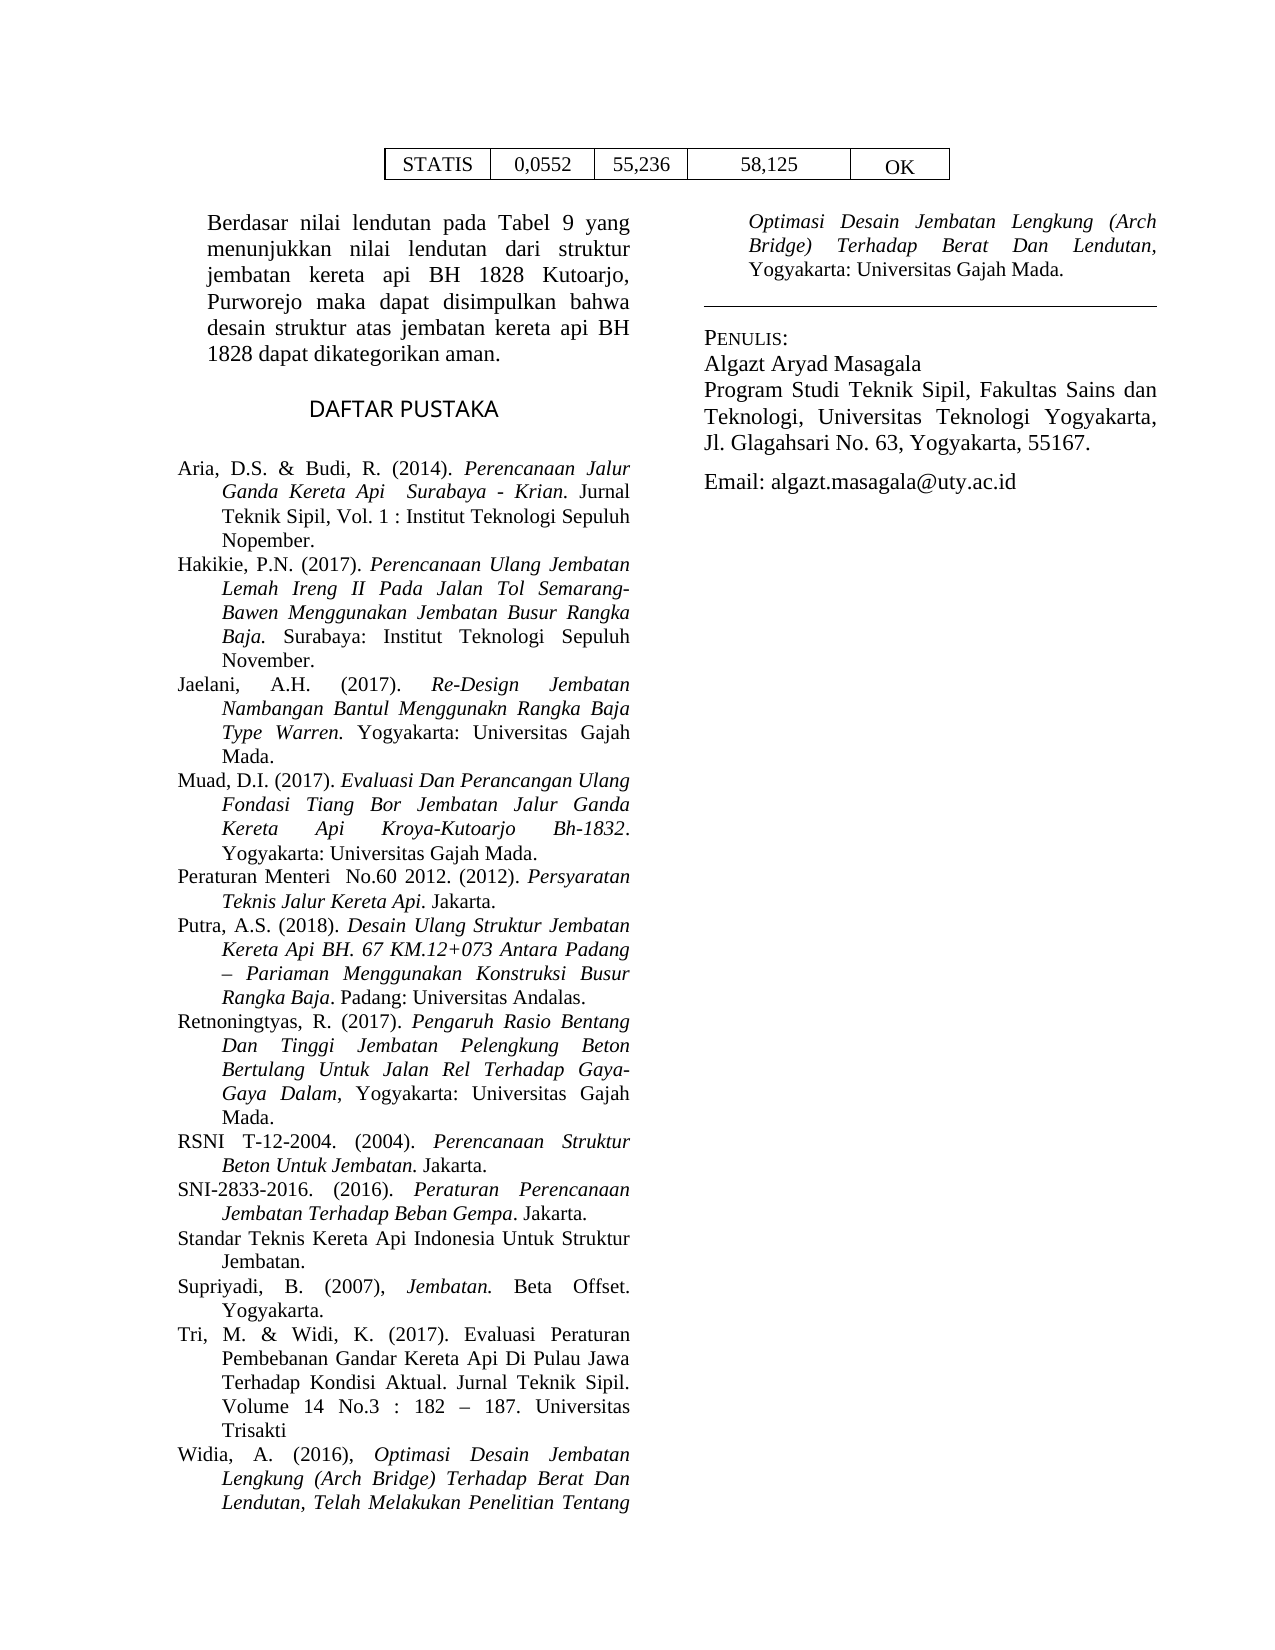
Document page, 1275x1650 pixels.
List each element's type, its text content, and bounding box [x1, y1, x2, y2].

table_cell STATIS [386, 149, 490, 179]
text Widia, A. (2016), Optimasi Desain Jembatan Lengkung (Arch Bridge) Terhadap Berat Dan Lendutan, Telah Melakukan Penelitian Tentang Optimasi Desain Jembatan Lengkung (Arch Bridge) Terhadap Berat Dan Lendutan, Yogyakarta: Universitas Gajah Mada. [177, 1442, 630, 1514]
text DAFTAR PUSTAKA [177, 393, 630, 424]
text Putra, A.S. (2018). Desain Ulang Struktur Jembatan Kereta Api BH. 67 KM.12+073 Antara Padang – Pariaman Menggunakan Konstruksi Busur Rangka Baja. Padang: Universitas Andalas. [177, 913, 630, 1009]
text Algazt Aryad Masagala [704, 350, 1157, 376]
list Berdasar nilai lendutan pada Tabel 9 yang menunjukkan nilai lendutan dari struktur jembatan kereta api BH 1828 Kutoarjo, Purworejo maka dapat disimpulkan bahwa desain struktur atas jembatan kereta api BH 1828 dapat dikategorikan aman. [207, 209, 630, 367]
text Muad, D.I. (2017). Evaluasi Dan Perancangan Ulang Fondasi Tiang Bor Jembatan Jalur Ganda Kereta Api Kroya-Kutoarjo Bh-1832. Yogyakarta: Universitas Gajah Mada. [177, 768, 630, 864]
text Widia, A. (2016), Optimasi Desain Jembatan Lengkung (Arch Bridge) Terhadap Berat Dan Lendutan, Telah Melakukan Penelitian Tentang Optimasi Desain Jembatan Lengkung (Arch Bridge) Terhadap Berat Dan Lendutan, Yogyakarta: Universitas Gajah Mada. [704, 209, 1157, 281]
text Standar Teknis Kereta Api Indonesia Untuk Struktur Jembatan. [177, 1225, 630, 1273]
text Jaelani, A.H. (2017). Re-Design Jembatan Nambangan Bantul Menggunakn Rangka Baja Type Warren. Yogyakarta: Universitas Gajah Mada. [177, 672, 630, 768]
text Penulis: [704, 307, 1157, 350]
table_cell 0,0552 [491, 149, 594, 179]
table_cell 58,125 [688, 149, 850, 179]
text Aria, D.S. & Budi, R. (2014). Perencanaan Jalur Ganda Kereta Api Surabaya - Krian. Jurnal Teknik Sipil, Vol. 1 : Institut Teknologi Sepuluh Nopember. [177, 455, 630, 552]
text Retnoningtyas, R. (2017). Pengaruh Rasio Bentang Dan Tinggi Jembatan Pelengkung Beton Bertulang Untuk Jalan Rel Terhadap Gaya-Gaya Dalam, Yogyakarta: Universitas Gajah Mada. [177, 1009, 630, 1129]
table_cell 55,236 [595, 149, 687, 179]
text Program Studi Teknik Sipil, Fakultas Sains dan Teknologi, Universitas Teknologi Yogyakarta, Jl. Glagahsari No. 63, Yogyakarta, 55167. [704, 376, 1157, 455]
text Supriyadi, B. (2007), Jembatan. Beta Offset. Yogyakarta. [177, 1273, 630, 1322]
text SNI-2833-2016. (2016). Peraturan Perencanaan Jembatan Terhadap Beban Gempa. Jakarta. [177, 1177, 630, 1225]
table_cell OK [851, 149, 949, 179]
text RSNI T-12-2004. (2004). Perencanaan Struktur Beton Untuk Jembatan. Jakarta. [177, 1129, 630, 1177]
text Hakikie, P.N. (2017). Perencanaan Ulang Jembatan Lemah Ireng II Pada Jalan Tol Semarang-Bawen Menggunakan Jembatan Busur Rangka Baja. Surabaya: Institut Teknologi Sepuluh November. [177, 552, 630, 672]
text Tri, M. & Widi, K. (2017). Evaluasi Peraturan Pembebanan Gandar Kereta Api Di Pulau Jawa Terhadap Kondisi Aktual. Jurnal Teknik Sipil. Volume 14 No.3 : 182 – 187. Universitas Trisakti [177, 1322, 630, 1442]
list Email: algazt.masagala@uty.ac.id [704, 468, 1157, 494]
text Peraturan Menteri No.60 2012. (2012). Persyaratan Teknis Jalur Kereta Api. Jakarta. [177, 864, 630, 913]
